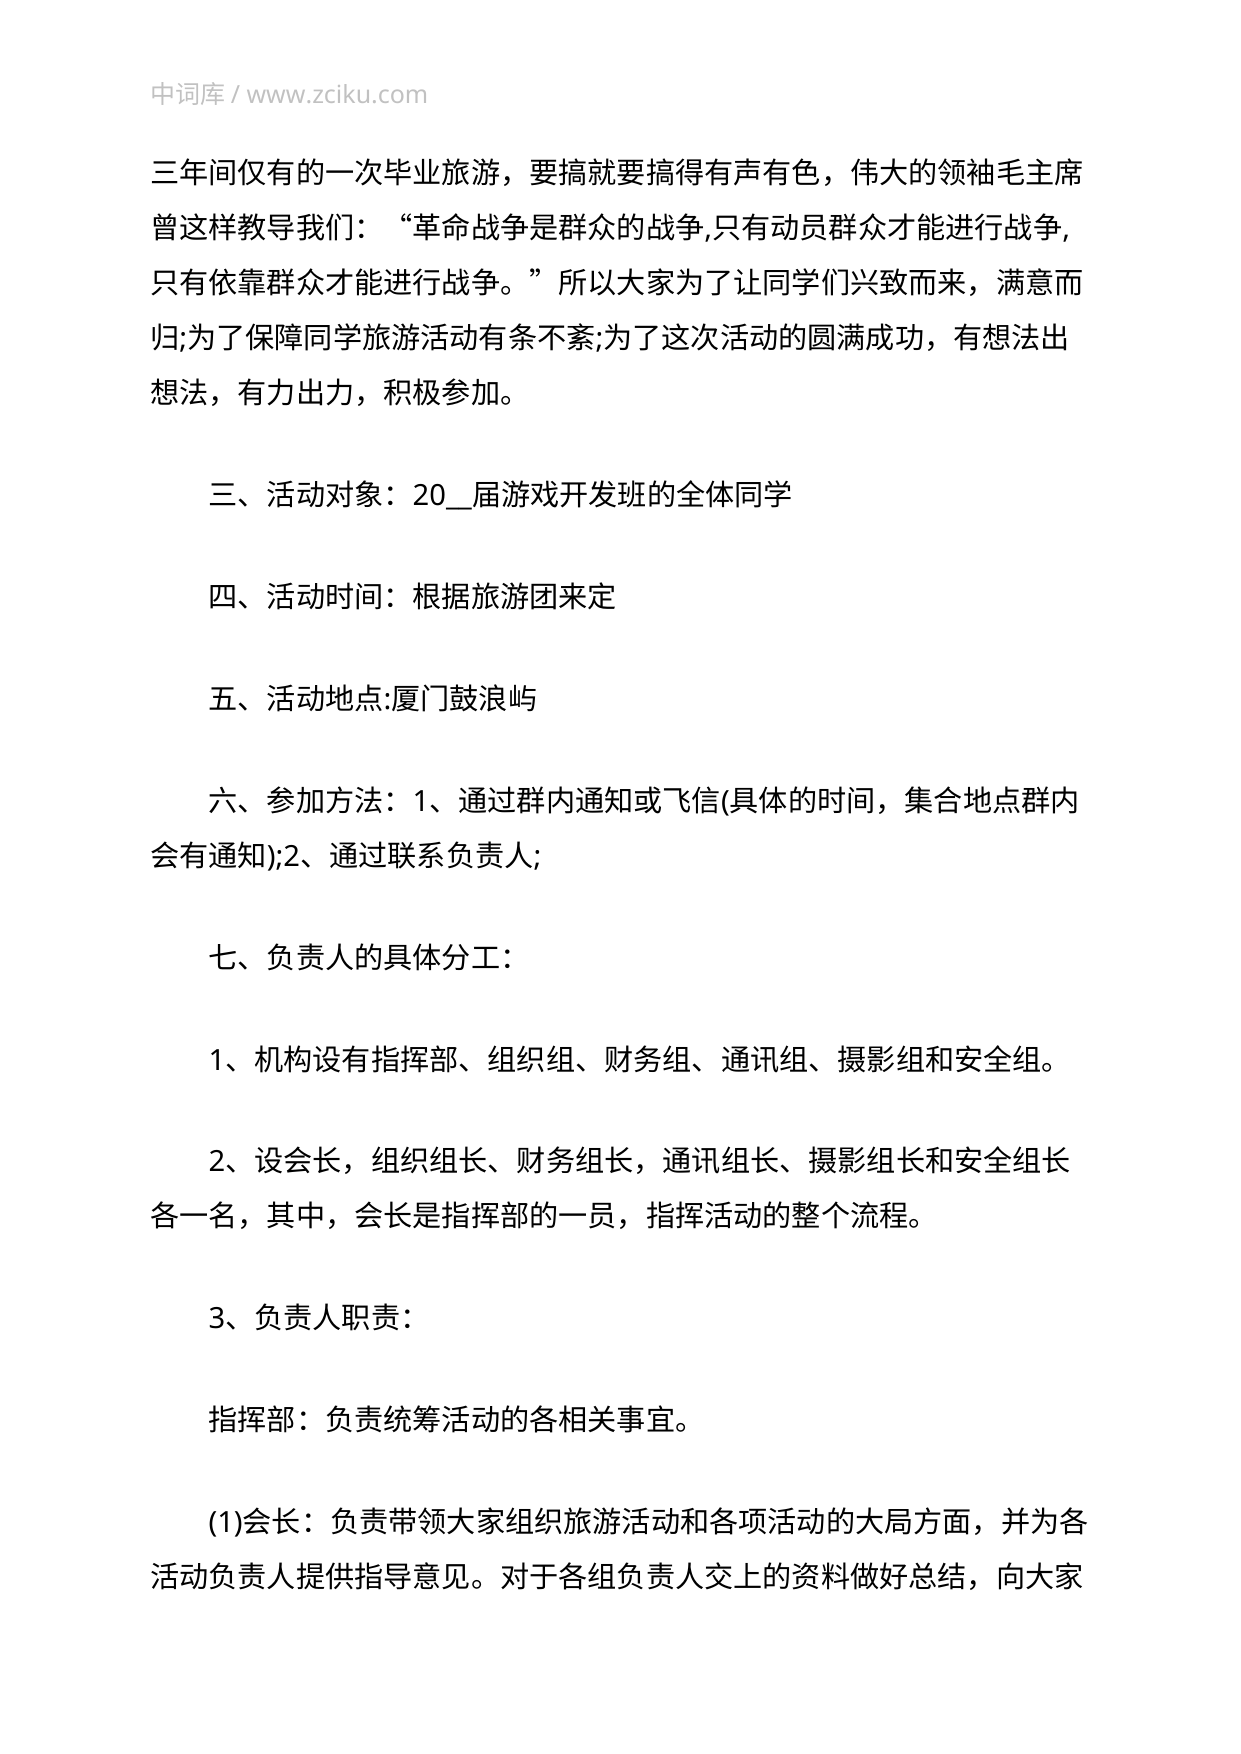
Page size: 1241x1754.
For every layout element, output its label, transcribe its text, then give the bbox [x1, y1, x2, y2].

text 四、活动时间：根据旅游团来定 [150, 573, 1090, 616]
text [150, 150, 1090, 412]
text 三、活动对象：20__届游戏开发班的全体同学 [150, 472, 1090, 514]
text 3、负责人职责： [150, 1295, 1090, 1337]
text 七、负责人的具体分工： [150, 934, 1090, 977]
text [150, 1498, 1090, 1596]
text 指挥部：负责统筹活动的各相关事宜。 [150, 1397, 1090, 1439]
text 1、机构设有指挥部、组织组、财务组、通讯组、摄影组和安全组。 [150, 1036, 1090, 1078]
text 五、活动地点:厦门鼓浪屿 [150, 675, 1090, 718]
text 六、参加方法：1、通过群内通知或飞信(具体的时间，集合地点群内会有通知);2、通过联系负责人; [150, 777, 1090, 875]
text 2、设会长，组织组长、财务组长，通讯组长、摄影组长和安全组长各一名，其中，会长是指挥部的一员，指挥活动的整个流程。 [150, 1138, 1090, 1235]
